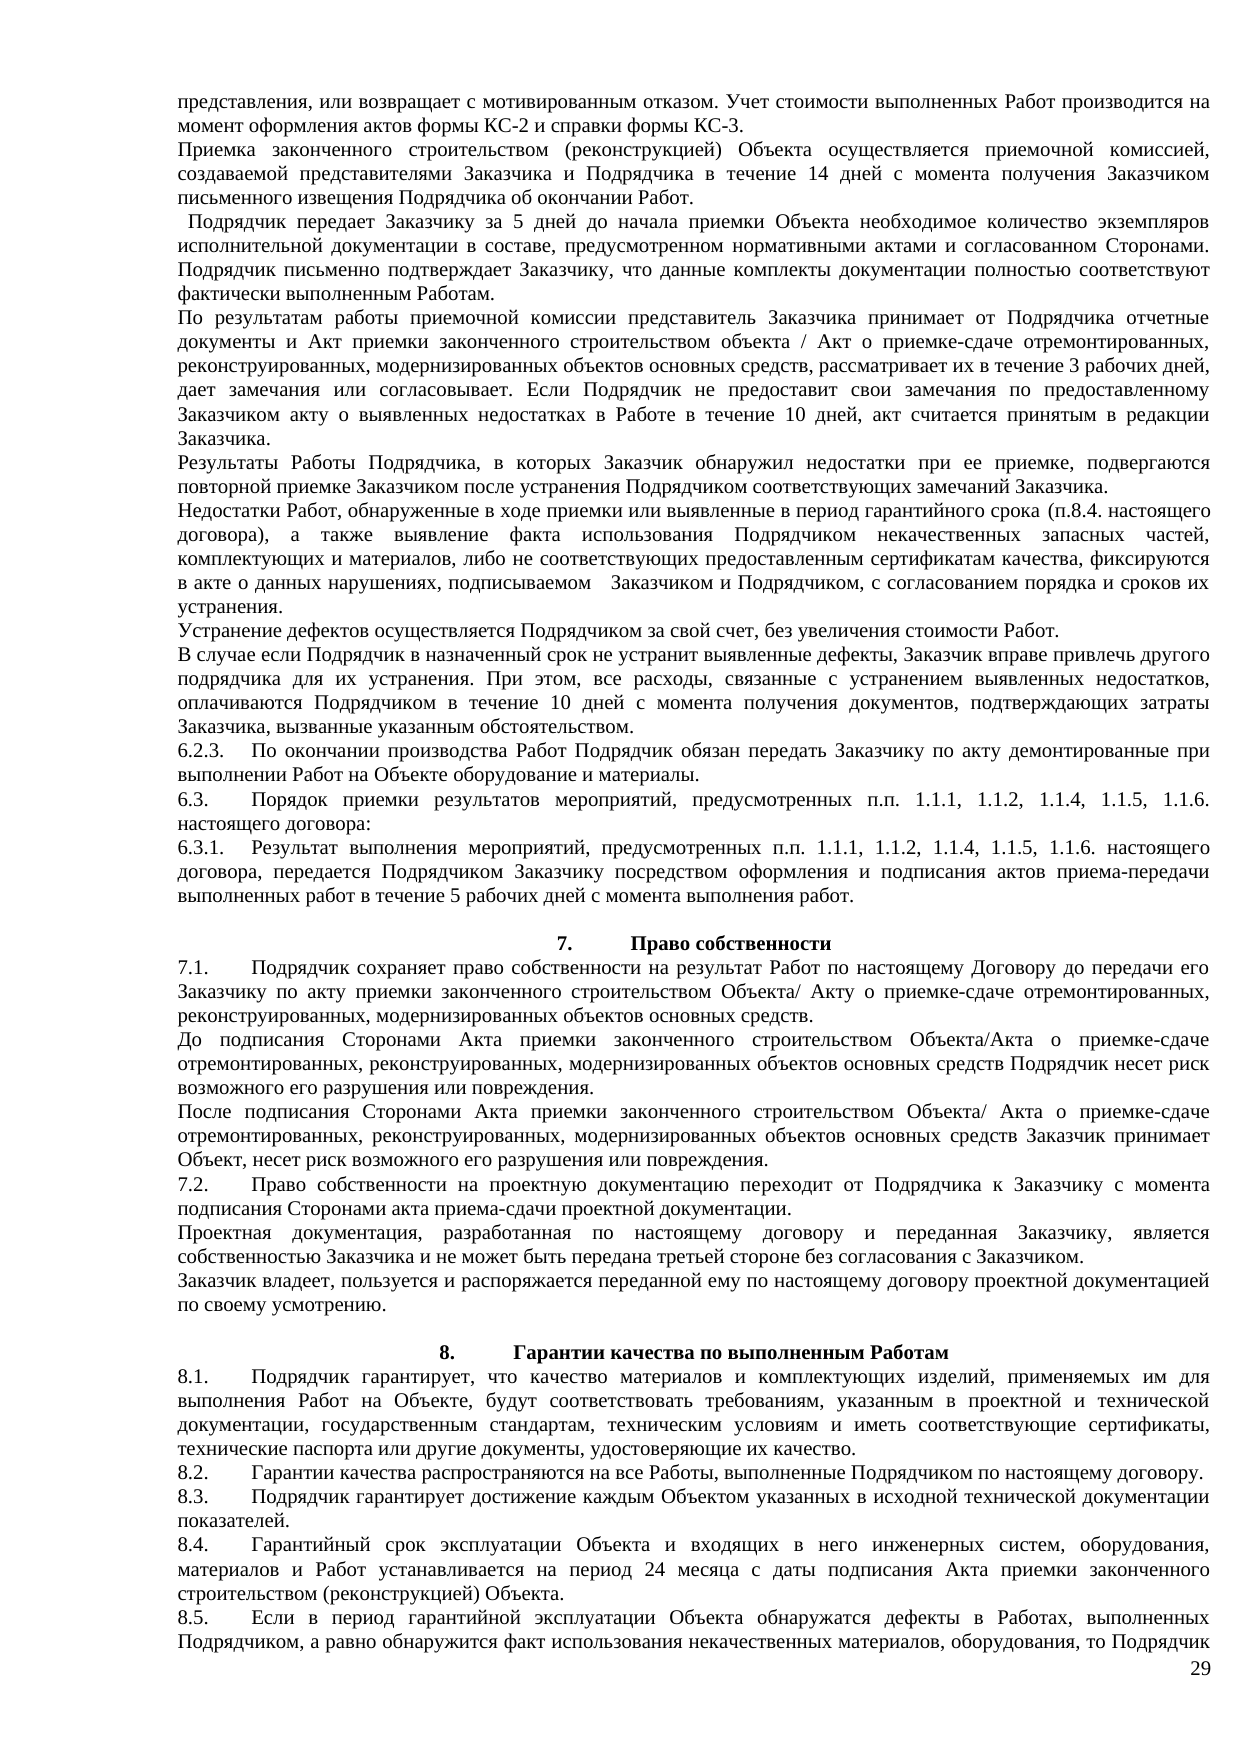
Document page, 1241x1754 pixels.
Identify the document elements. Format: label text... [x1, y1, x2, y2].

list Подрядчик гарантирует достижение каждым Объектом указанных в исходной технической документации показателей. [177, 1484, 1211, 1532]
text После подписания Сторонами Акта приемки законченного строительством Объекта/ Акта о приемке-сдаче отремонтированных, реконструированных, модернизированных объектов основных средств Заказчик принимает Объект, несет риск возможного его разрушения или повреждения. [177, 1099, 1211, 1171]
list Подрядчик сохраняет право собственности на результат Работ по настоящему Договору до передачи его Заказчику по акту приемки законченного строительством Объекта/ Акту о приемке-сдаче отремонтированных, реконструированных, модернизированных объектов основных средств. [177, 955, 1211, 1027]
text В случае если Подрядчик в назначенный срок не устранит выявленные дефекты, Заказчик вправе привлечь другого подрядчика для их устранения. При этом, все расходы, связанные с устранением выявленных недостатков, оплачиваются Подрядчиком в течение 10 дней с момента получения документов, подтверждающих затраты Заказчика, вызванные указанным обстоятельством. [177, 642, 1211, 738]
list Право собственности [177, 931, 1211, 955]
list Гарантийный срок эксплуатации Объекта и входящих в него инженерных систем, оборудования, материалов и Работ устанавливается на период 24 месяца с даты подписания Акта приемки законченного строительством (реконструкцией) Объекта. [177, 1532, 1211, 1604]
list Гарантии качества распространяются на все Работы, выполненные Подрядчиком по настоящему договору. [177, 1460, 1211, 1484]
text Подрядчик передает Заказчику за 5 дней до начала приемки Объекта необходимое количество экземпляров исполнительной документации в составе, предусмотренном нормативными актами и согласованном Сторонами. Подрядчик письменно подтверждает Заказчику, что данные комплекты документации полностью соответствуют фактически выполненным Работам. [177, 209, 1211, 305]
list По окончании производства Работ Подрядчик обязан передать Заказчику по акту демонтированные при выполнении Работ на Объекте оборудование и материалы. [177, 738, 1211, 786]
list Подрядчик гарантирует, что качество материалов и комплектующих изделий, применяемых им для выполнения Работ на Объекте, будут соответствовать требованиям, указанным в проектной и технической документации, государственным стандартам, техническим условиям и иметь соответствующие сертификаты, технические паспорта или другие документы, удостоверяющие их качество. [177, 1364, 1211, 1460]
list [177, 89, 1211, 137]
text До подписания Сторонами Акта приемки законченного строительством Объекта/Акта о приемке-сдаче отремонтированных, реконструированных, модернизированных объектов основных средств Подрядчик несет риск возможного его разрушения или повреждения. [177, 1027, 1211, 1099]
list Гарантии качества по выполненным Работам [177, 1340, 1211, 1364]
text Приемка законченного строительством (реконструкцией) Объекта осуществляется приемочной комиссией, создаваемой представителями Заказчика и Подрядчика в течение 14 дней с момента получения Заказчиком письменного извещения Подрядчика об окончании Работ. [177, 137, 1211, 209]
list Право собственности на проектную документацию переходит от Подрядчика к Заказчику с момента подписания Сторонами акта приема-сдачи проектной документации. [177, 1171, 1211, 1219]
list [177, 1604, 1211, 1653]
text Результаты Работы Подрядчика, в которых Заказчик обнаружил недостатки при ее приемке, подвергаются повторной приемке Заказчиком после устранения Подрядчиком соответствующих замечаний Заказчика. [177, 449, 1211, 498]
text Недостатки Работ, обнаруженные в ходе приемки или выявленные в период гарантийного срока (п.8.4. настоящего договора), а также выявление факта использования Подрядчиком некачественных запасных частей, комплектующих и материалов, либо не соответствующих предоставленным сертификатам качества, фиксируются в акте о данных нарушениях, подписываемом Заказчиком и Подрядчиком, с согласованием порядка и сроков их устранения. [177, 498, 1211, 618]
text Устранение дефектов осуществляется Подрядчиком за свой счет, без увеличения стоимости Работ. [177, 618, 1211, 642]
text Заказчик владеет, пользуется и распоряжается переданной ему по настоящему договору проектной документацией по своему усмотрению. [177, 1268, 1211, 1316]
text По результатам работы приемочной комиссии представитель Заказчика принимает от Подрядчика отчетные документы и Акт приемки законченного строительством объекта / Акт о приемке-сдаче отремонтированных, реконструированных, модернизированных объектов основных средств, рассматривает их в течение 3 рабочих дней, дает замечания или согласовывает. Если Подрядчик не предоставит свои замечания по предоставленному Заказчиком акту о выявленных недостатках в Работе в течение 10 дней, акт считается принятым в редакции Заказчика. [177, 305, 1211, 449]
text Проектная документация, разработанная по настоящему договору и переданная Заказчику, является собственностью Заказчика и не может быть передана третьей стороне без согласования с Заказчиком. [177, 1219, 1211, 1268]
list Порядок приемки результатов мероприятий, предусмотренных п.п. 1.1.1, 1.1.2, 1.1.4, 1.1.5, 1.1.6. настоящего договора: [177, 786, 1211, 834]
list Результат выполнения мероприятий, предусмотренных п.п. 1.1.1, 1.1.2, 1.1.4, 1.1.5, 1.1.6. настоящего договора, передается Подрядчиком Заказчику посредством оформления и подписания актов приема-передачи выполненных работ в течение 5 рабочих дней с момента выполнения работ. [177, 834, 1211, 907]
